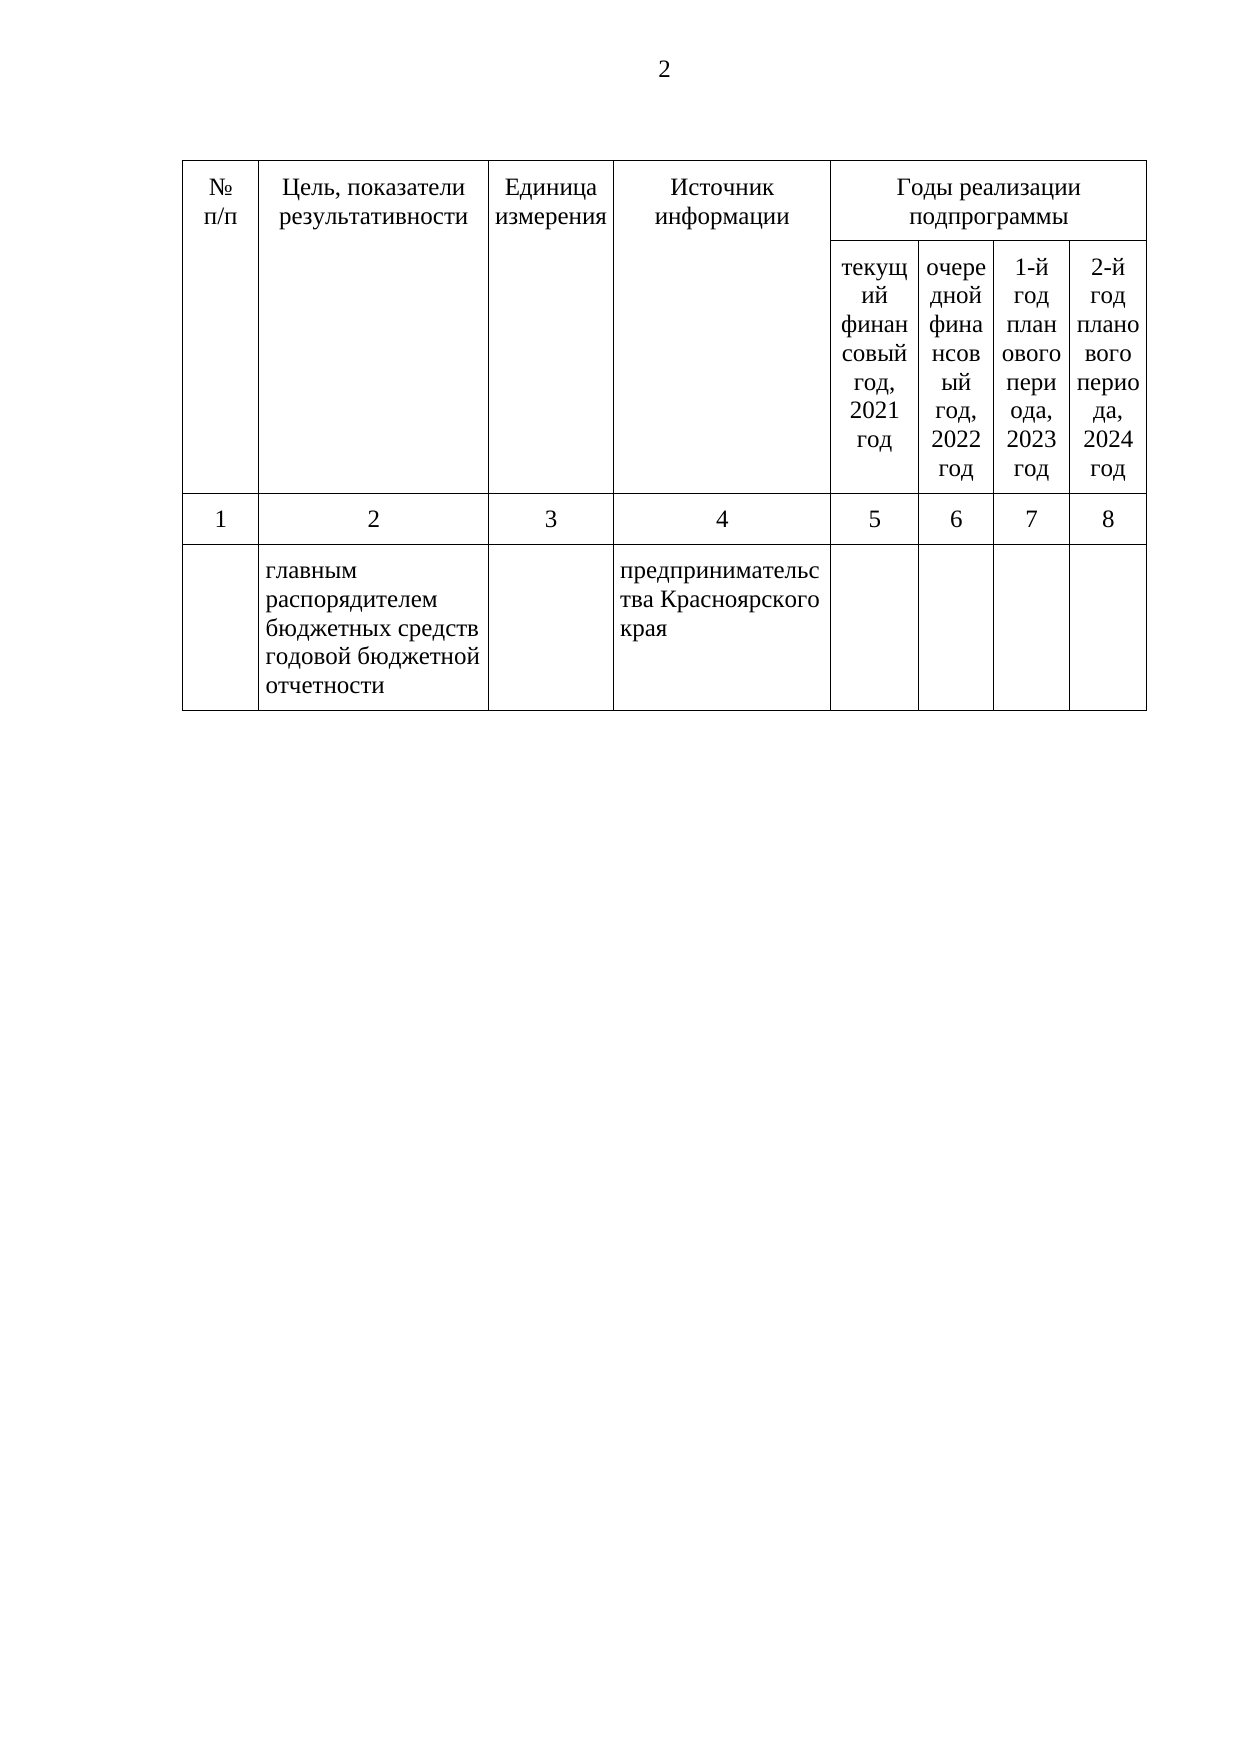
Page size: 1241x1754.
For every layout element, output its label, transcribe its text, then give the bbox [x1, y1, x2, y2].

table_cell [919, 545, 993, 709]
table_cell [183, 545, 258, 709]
table_header Источник информации [614, 161, 830, 492]
table_header Единица измерения [489, 161, 613, 492]
table_cell 8 [1070, 494, 1146, 543]
table_header Цель, показатели результативности [259, 161, 488, 492]
table_cell очередной финансовый год, 2022 год [919, 241, 993, 492]
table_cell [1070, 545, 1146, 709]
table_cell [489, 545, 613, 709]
table_cell 1-й год планового периода, 2023 год [994, 241, 1069, 492]
table_cell 2-й год планового периода, 2024 год [1070, 241, 1146, 492]
table_cell 2 [259, 494, 488, 543]
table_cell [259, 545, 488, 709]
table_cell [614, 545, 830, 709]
table_cell 3 [489, 494, 613, 543]
table_cell текущий финансовый год, 2021 год [831, 241, 918, 492]
table_cell 7 [994, 494, 1069, 543]
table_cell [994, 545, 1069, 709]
table_cell 5 [831, 494, 918, 543]
table_header № п/п [183, 161, 258, 492]
table_cell 6 [919, 494, 993, 543]
table_cell 4 [614, 494, 830, 543]
table_cell 1 [183, 494, 258, 543]
table_header Годы реализации подпрограммы [831, 161, 1146, 240]
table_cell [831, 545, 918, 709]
